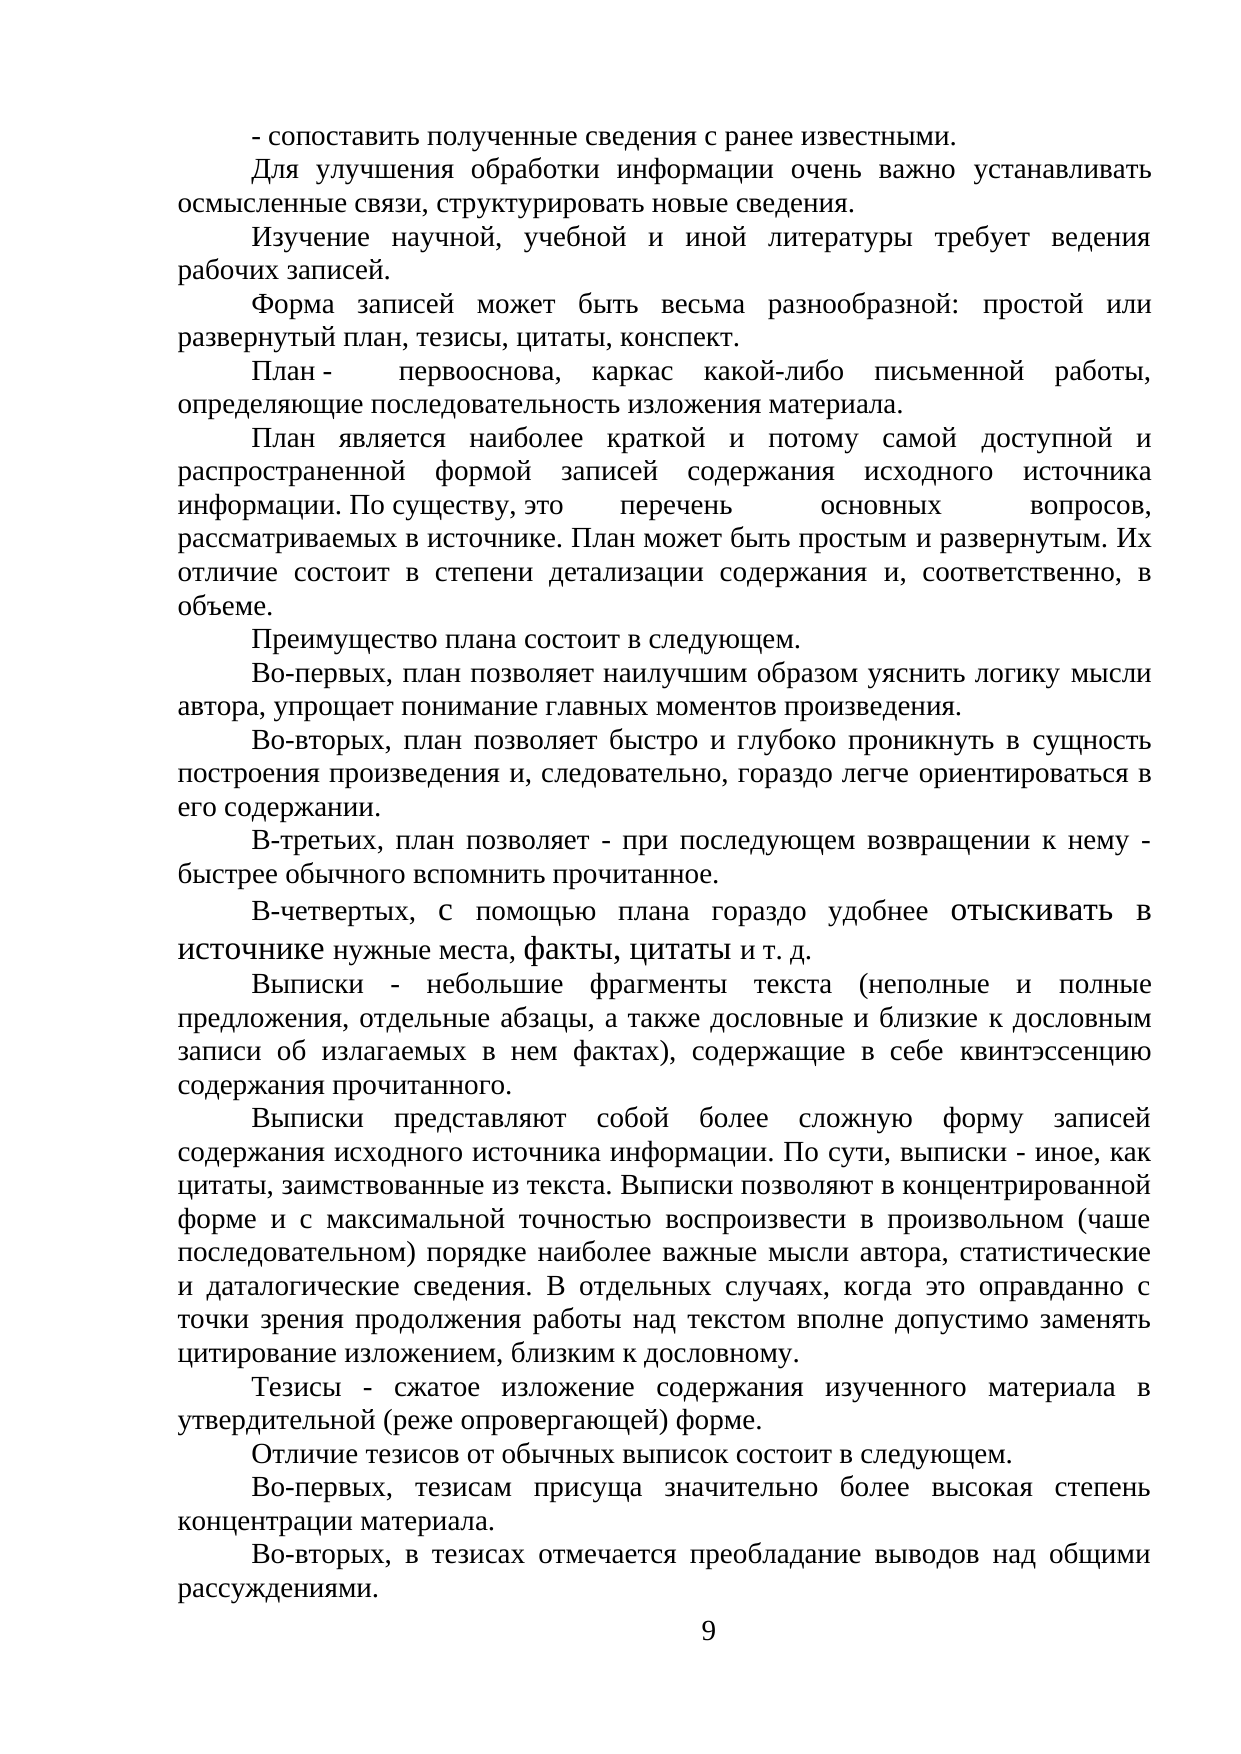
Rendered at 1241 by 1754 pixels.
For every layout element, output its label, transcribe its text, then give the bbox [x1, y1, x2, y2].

text План является наиболее краткой и потому самой доступной и распространенной формой записей содержания исходного источника информации. По существу, это перечень основных вопросов, рассматриваемых в источнике. План может быть простым и развернутым. Их отличие состоит в степени детализации содержания и, соответственно, в объеме. [177, 420, 1152, 621]
text Во-вторых, в тезисах отмечается преобладание выводов над общими рассуждениями. [177, 1536, 1152, 1603]
text Во-первых, план позволяет наилучшим образом уяснить логику мысли автора, упрощает понимание главных моментов произведения. [177, 655, 1152, 722]
text В-третьих, план позволяет - при последующем возвращении к нему - быстрее обычного вспомнить прочитанное. [177, 822, 1152, 889]
text Форма записей может быть весьма разнообразной: простой или развернутый план, тезисы, цитаты, конспект. [177, 286, 1152, 353]
text Преимущество плана состоит в следующем. [177, 621, 1152, 655]
text План - первооснова, каркас какой-либо письменной работы, определяющие последовательность изложения материала. [177, 353, 1152, 420]
text Во-вторых, план позволяет быстро и глубоко проникнуть в сущность построения произведения и, следовательно, гораздо легче ориентироваться в его содержании. [177, 722, 1152, 822]
text Для улучшения обработки информации очень важно устанавливать осмысленные связи, структурировать новые сведения. [177, 152, 1152, 219]
text Изучение научной, учебной и иной литературы требует ведения рабочих записей. [177, 219, 1152, 286]
text В-четвертых, с помощью плана гораздо удобнее отыскивать в источнике нужные места, факты, цитаты и т. д. [177, 889, 1152, 966]
text Во-первых, тезисам присуща значительно более высокая степень концентрации материала. [177, 1469, 1152, 1536]
text Выписки - небольшие фрагменты текста (неполные и полные предложения, отдельные абзацы, а также дословные и близкие к дословным записи об излагаемых в нем фактах), содержащие в себе квинтэссенцию содержания прочитанного. [177, 966, 1152, 1100]
text Тезисы - сжатое изложение содержания изученного материала в утвердительной (реже опровергающей) форме. [177, 1369, 1152, 1436]
text Выписки представляют собой более сложную форму записей содержания исходного источника информации. По сути, выписки - иное, как цитаты, заимствованные из текста. Выписки позволяют в концентрированной форме и с максимальной точностью воспроизвести в произвольном (чаше последовательном) порядке наиболее важные мысли автора, статистические и даталогические сведения. В отдельных случаях, когда это оправданно с точки зрения продолжения работы над текстом вполне допустимо заменять цитирование изложением, близким к дословному. [177, 1100, 1152, 1369]
text - сопоставить полученные сведения с ранее известными. [177, 118, 1152, 152]
text Отличие тезисов от обычных выписок состоит в следующем. [177, 1436, 1152, 1469]
